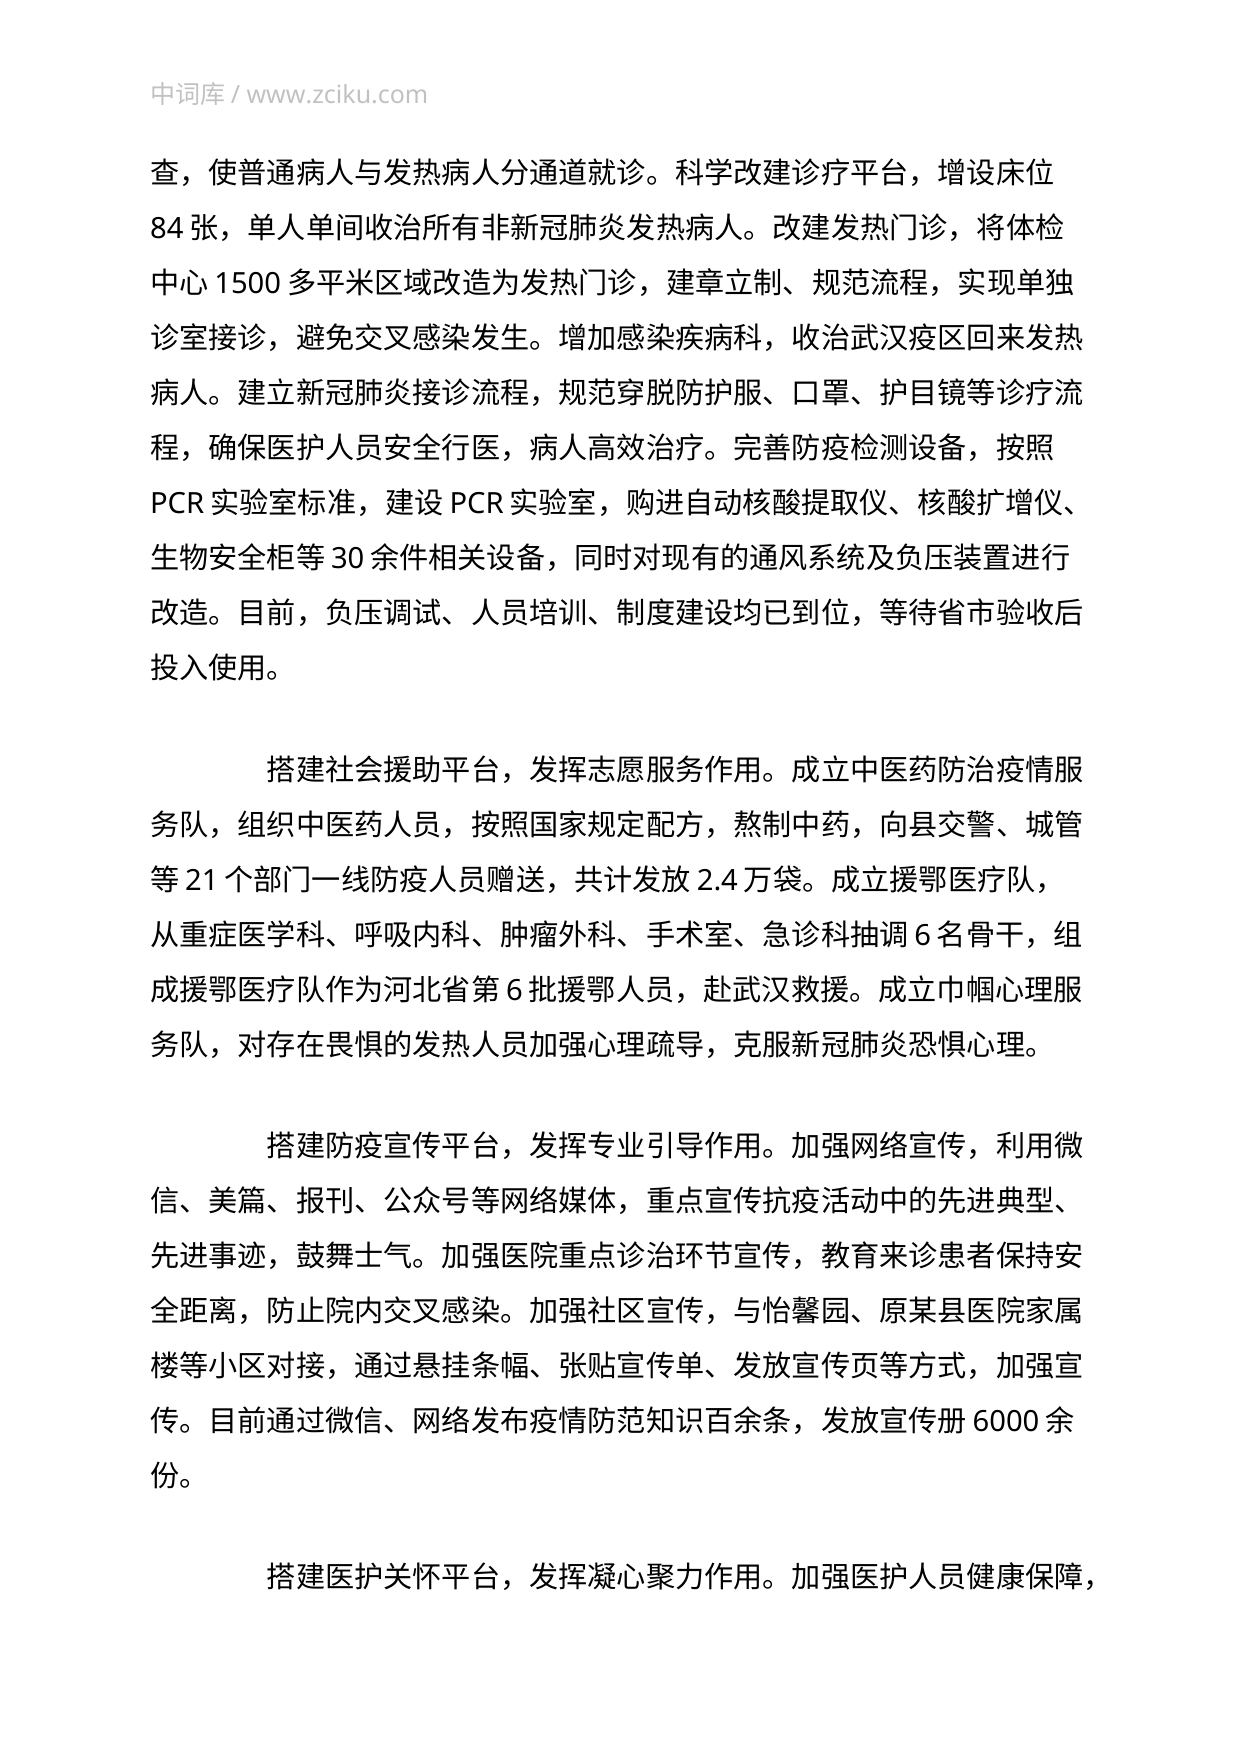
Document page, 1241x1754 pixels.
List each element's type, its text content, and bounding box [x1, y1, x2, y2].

text 搭建社会援助平台，发挥志愿服务作用。成立中医药防治疫情服务队，组织中医药人员，按照国家规定配方，熬制中药，向县交警、城管等21个部门一线防疫人员赠送，共计发放2.4万袋。成立援鄂医疗队，从重症医学科、呼吸内科、肿瘤外科、手术室、急诊科抽调6名骨干，组成援鄂医疗队作为河北省第6批援鄂人员，赴武汉救援。成立巾帼心理服务队，对存在畏惧的发热人员加强心理疏导，克服新冠肺炎恐惧心理。 [150, 746, 1090, 1063]
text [150, 150, 1090, 687]
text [150, 1554, 1090, 1596]
text 搭建防疫宣传平台，发挥专业引导作用。加强网络宣传，利用微信、美篇、报刊、公众号等网络媒体，重点宣传抗疫活动中的先进典型、先进事迹，鼓舞士气。加强医院重点诊治环节宣传，教育来诊患者保持安全距离，防止院内交叉感染。加强社区宣传，与怡馨园、原某县医院家属楼等小区对接，通过悬挂条幅、张贴宣传单、发放宣传页等方式，加强宣传。目前通过微信、网络发布疫情防范知识百余条，发放宣传册6000余份。 [150, 1123, 1090, 1494]
